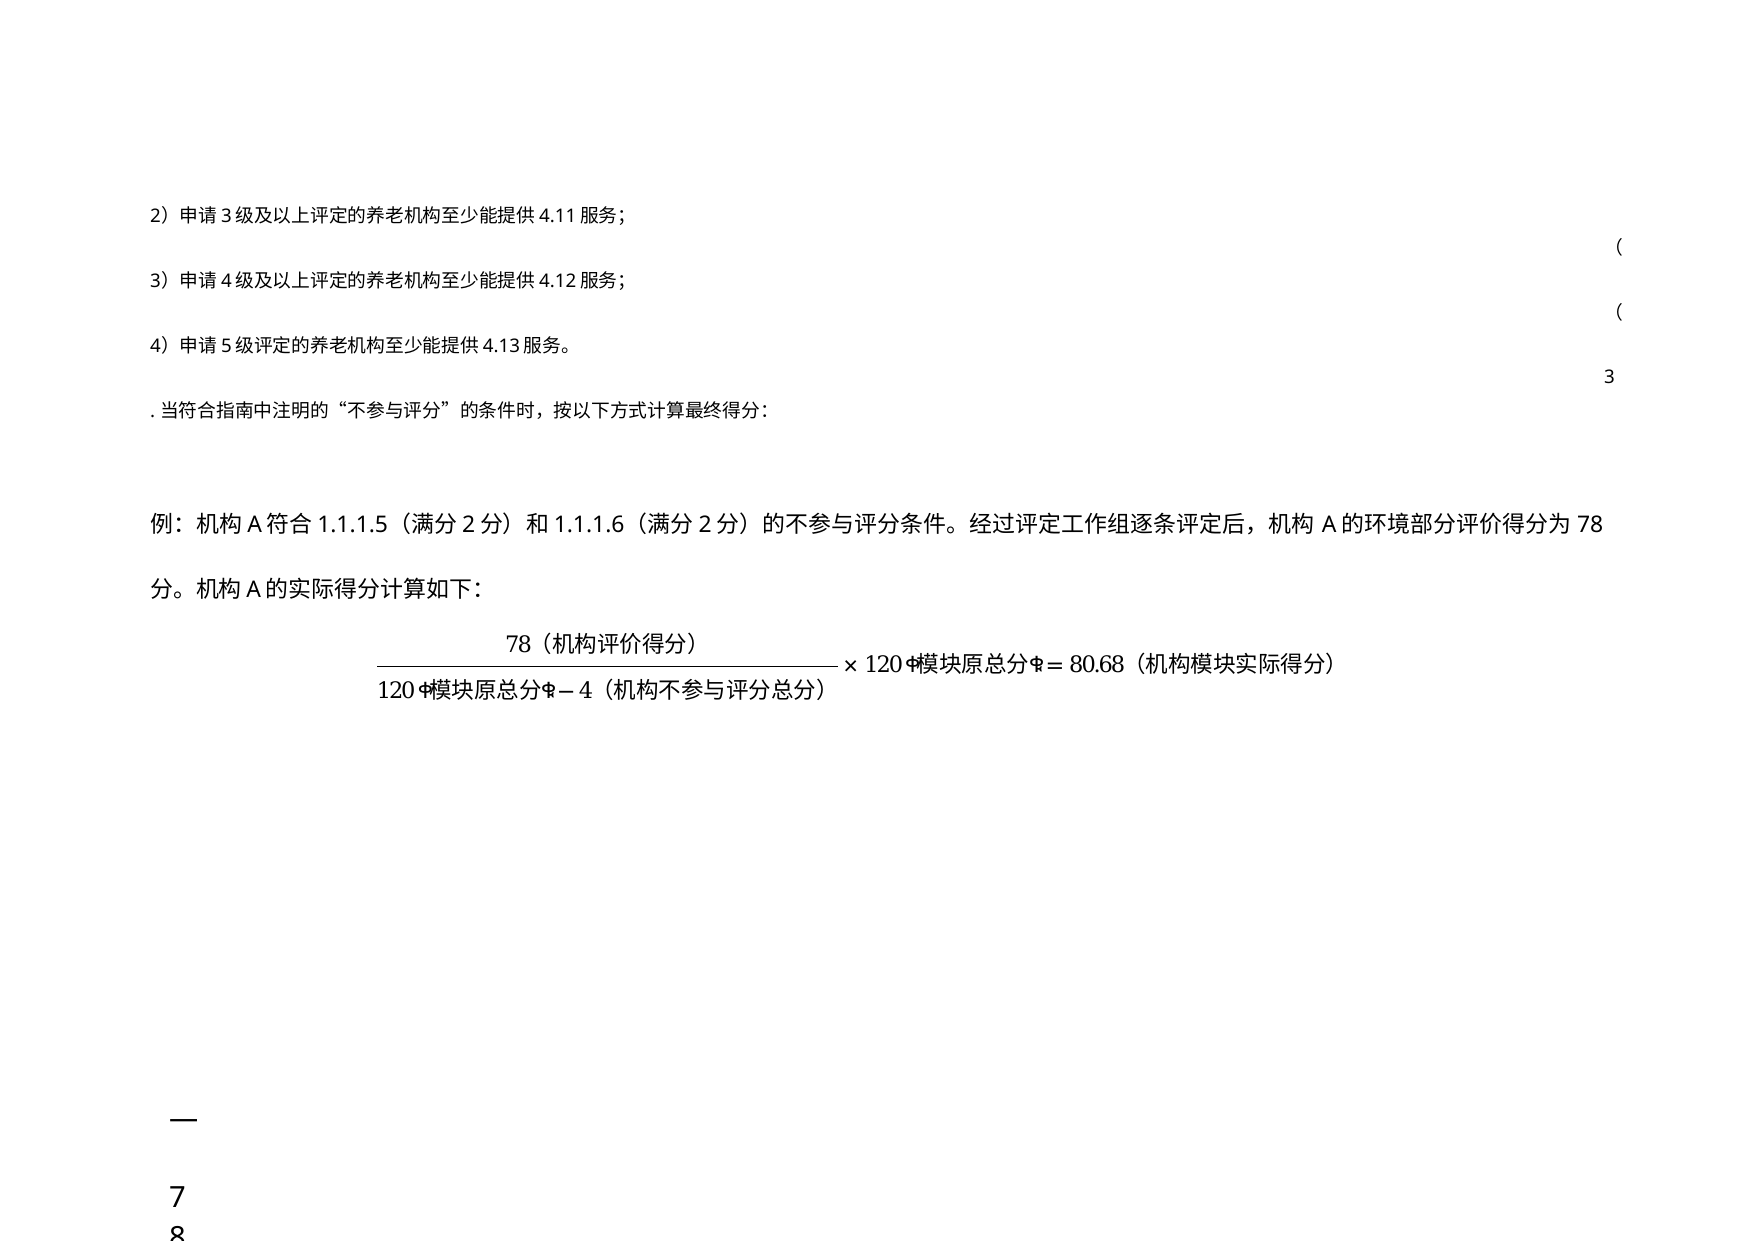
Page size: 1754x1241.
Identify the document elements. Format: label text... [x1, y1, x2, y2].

text （3）申请4级及以上评定的养老机构至少能提供4.12服务； [150, 230, 1604, 295]
text （4）申请5级评定的养老机构至少能提供4.13服务。 [150, 295, 1604, 360]
text 3. 当符合指南中注明的“不参与评分”的条件时，按以下方式计算最终得分： [150, 360, 1604, 425]
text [150, 198, 1604, 230]
text 例：机构A符合1.1.1.5（满分2分）和1.1.1.6（满分2分）的不参与评分条件。经过评定工作组逐条评定后，机构A的环境部分评价得分为78分。机构A的实际得分计算如下： [150, 490, 1604, 620]
